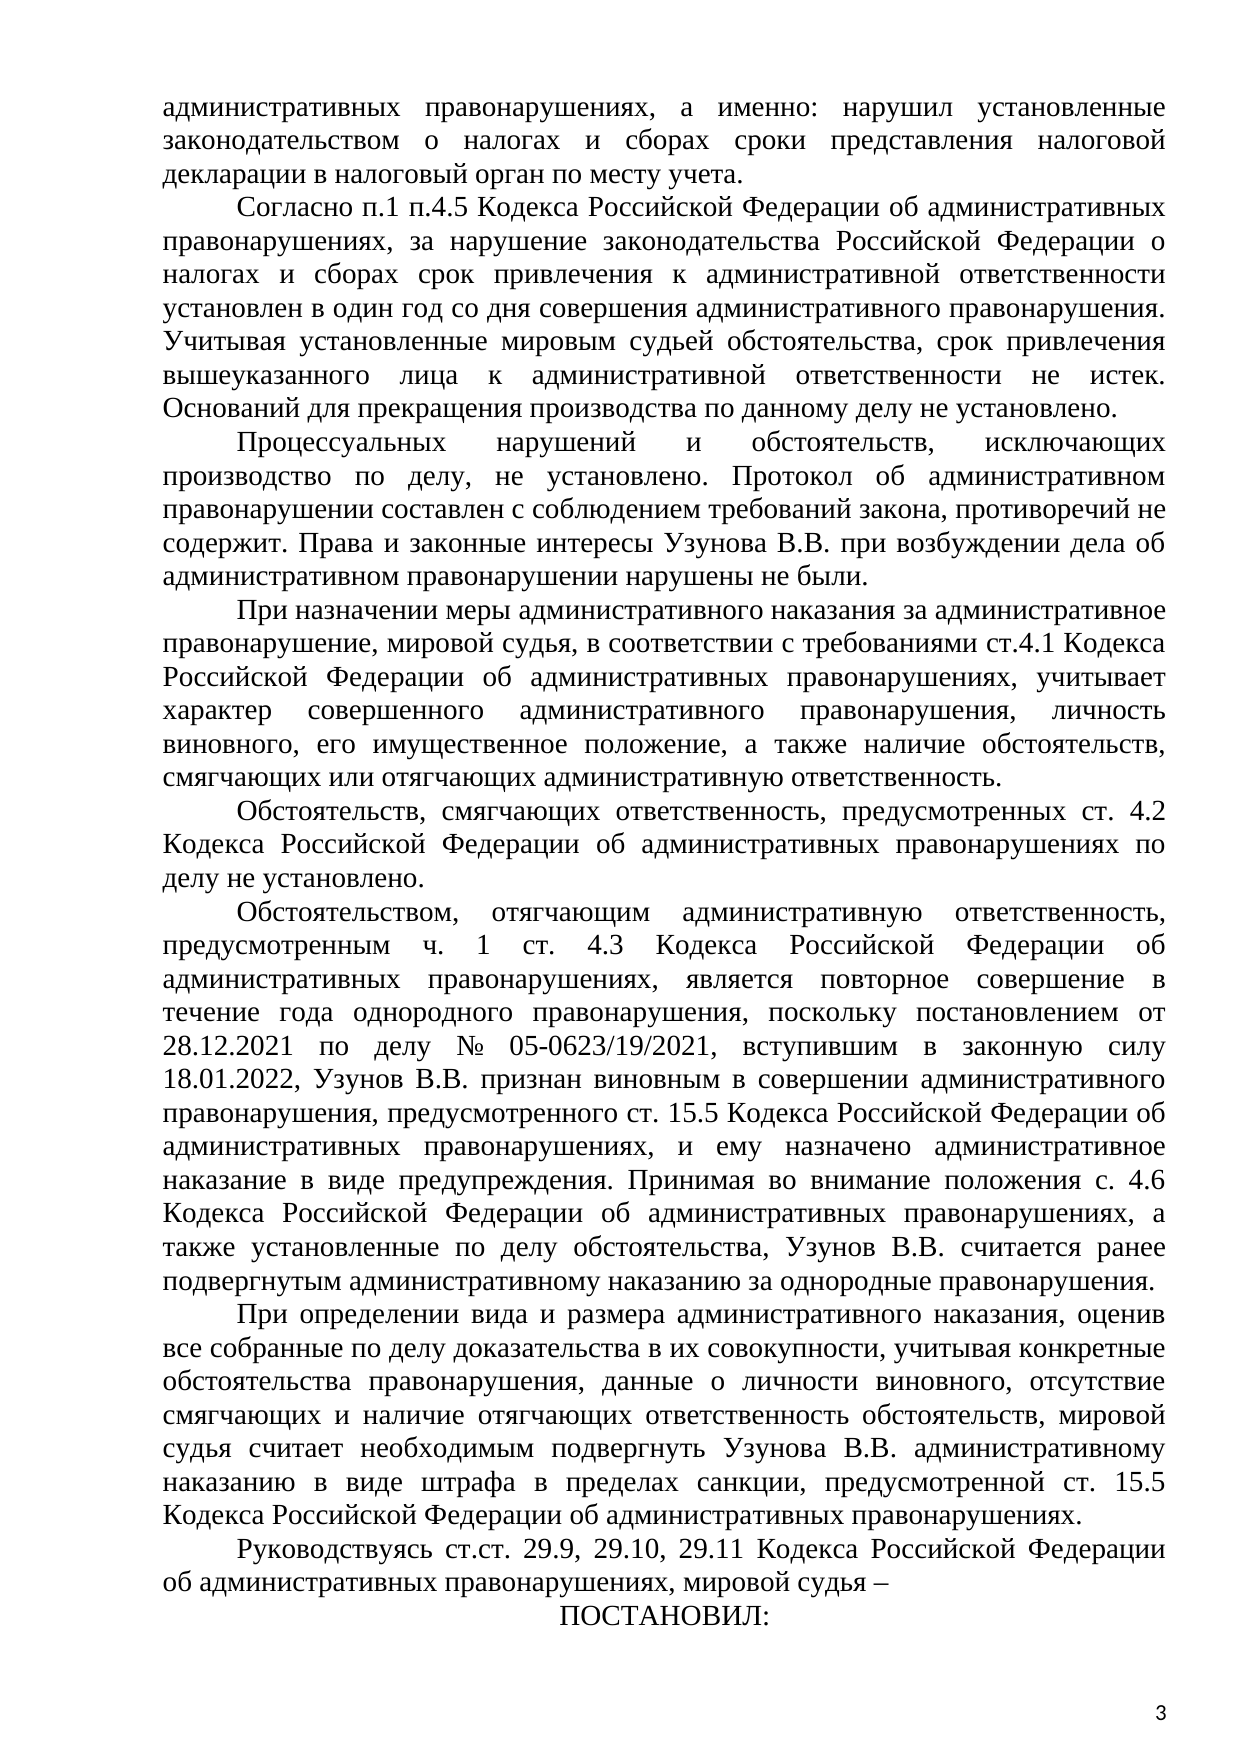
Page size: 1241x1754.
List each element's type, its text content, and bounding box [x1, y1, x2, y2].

text ПОСТАНОВИЛ: [162, 1598, 1167, 1632]
text Процессуальных нарушений и обстоятельств, исключающих производство по делу, не установлено. Протокол об административном правонарушении составлен с соблюдением требований закона, противоречий не содержит. Права и законные интересы Узунова В.В. при возбуждении дела об административном правонарушении нарушены не были. [162, 424, 1167, 592]
text Руководствуясь ст.ст. 29.9, 29.10, 29.11 Кодекса Российской Федерации об административных правонарушениях, мировой судья – [162, 1531, 1167, 1598]
text При определении вида и размера административного наказания, оценив все собранные по делу доказательства в их совокупности, учитывая конкретные обстоятельства правонарушения, данные о личности виновного, отсутствие смягчающих и наличие отягчающих ответственность обстоятельств, мировой судья считает необходимым подвергнуть Узунова В.В. административному наказанию в виде штрафа в пределах санкции, предусмотренной ст. 15.5 Кодекса Российской Федерации об административных правонарушениях. [162, 1296, 1167, 1531]
text Обстоятельством, отягчающим административную ответственность, предусмотренным ч. 1 ст. 4.3 Кодекса Российской Федерации об административных правонарушениях, является повторное совершение в течение года однородного правонарушения, поскольку постановлением от 28.12.2021 по делу № 05-0623/19/2021, вступившим в законную силу 18.01.2022, Узунов В.В. признан виновным в совершении административного правонарушения, предусмотренного ст. 15.5 Кодекса Российской Федерации об административных правонарушениях, и ему назначено административное наказание в виде предупреждения. Принимая во внимание положения с. 4.6 Кодекса Российской Федерации об административных правонарушениях, а также установленные по делу обстоятельства, Узунов В.В. считается ранее подвергнутым административному наказанию за однородные правонарушения. [162, 894, 1167, 1296]
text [162, 89, 1167, 189]
text Согласно п.1 п.4.5 Кодекса Российской Федерации об административных правонарушениях, за нарушение законодательства Российской Федерации о налогах и сборах срок привлечения к административной ответственности установлен в один год со дня совершения административного правонарушения. Учитывая установленные мировым судьей обстоятельства, срок привлечения вышеуказанного лица к административной ответственности не истек. Оснований для прекращения производства по данному делу не установлено. [162, 189, 1167, 424]
text При назначении меры административного наказания за административное правонарушение, мировой судья, в соответствии с требованиями ст.4.1 Кодекса Российской Федерации об административных правонарушениях, учитывает характер совершенного административного правонарушения, личность виновного, его имущественное положение, а также наличие обстоятельств, смягчающих или отягчающих административную ответственность. [162, 592, 1167, 793]
text Обстоятельств, смягчающих ответственность, предусмотренных ст. 4.2 Кодекса Российской Федерации об административных правонарушениях по делу не установлено. [162, 793, 1167, 894]
